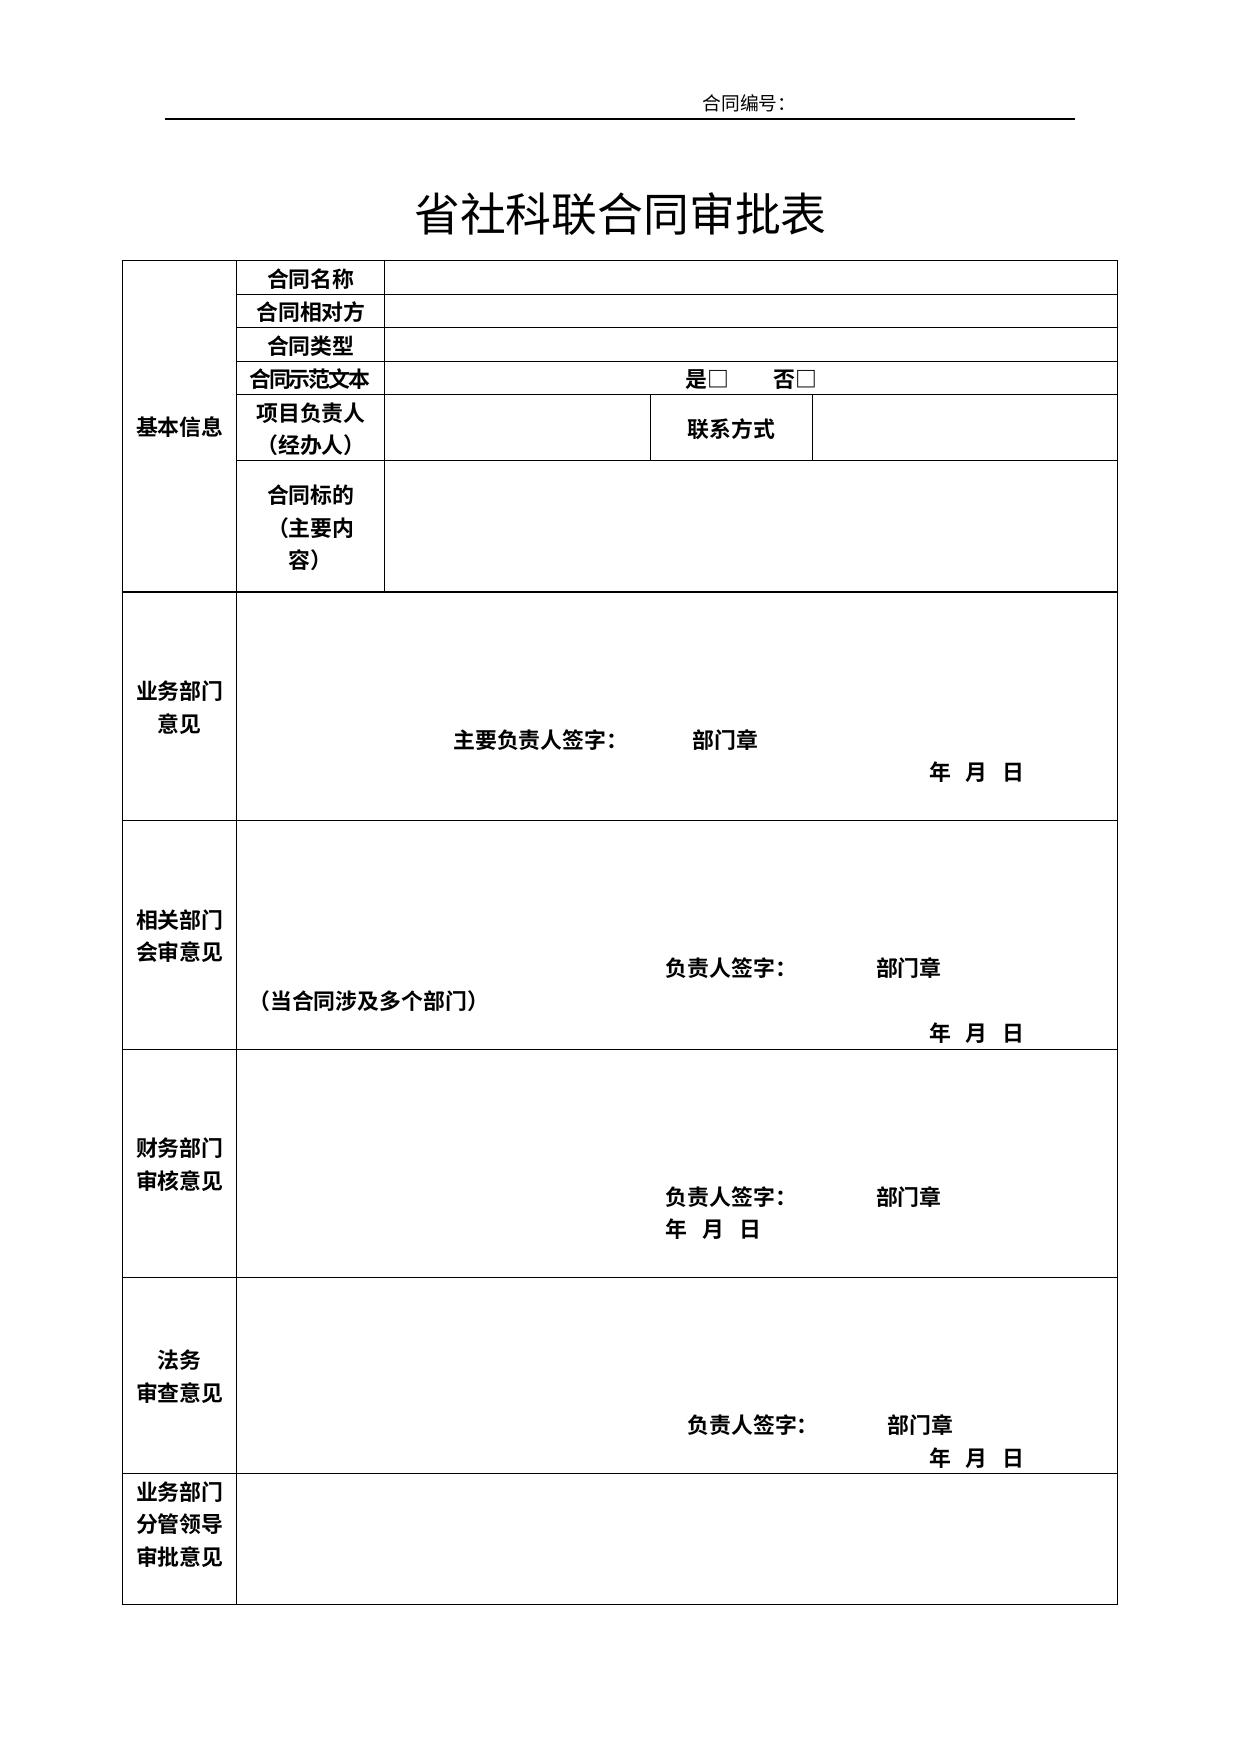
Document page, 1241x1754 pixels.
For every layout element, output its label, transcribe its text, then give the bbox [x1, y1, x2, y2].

table_cell [813, 395, 1117, 460]
table_cell 负责人签字： 部门章 年 月 日 [237, 1278, 1117, 1473]
table_cell 法务 审查意见 [123, 1278, 236, 1473]
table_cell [237, 1474, 1117, 1604]
table_cell 是□ 否□ [385, 362, 1117, 394]
table_cell [385, 328, 1117, 361]
table_cell 相关部门会审意见 [123, 821, 236, 1048]
table_header 合同名称 [237, 261, 384, 294]
table_cell [385, 295, 1117, 327]
table_cell 联系方式 [651, 395, 812, 460]
table_cell 财务部门审核意见 [123, 1050, 236, 1277]
table_cell 项目负责人 （经办人） [237, 395, 384, 460]
table_cell 合同类型 [237, 328, 384, 361]
table_cell 负责人签字： 部门章 年 月 日 [237, 1050, 1117, 1277]
text 省社科联合同审批表 [165, 163, 1075, 260]
table_cell [385, 461, 1117, 591]
table_cell 合同标的 （主要内容） [237, 461, 384, 591]
table_cell 合同示范文本 [237, 362, 384, 394]
table_header [385, 261, 1117, 294]
table_header 基本信息 [123, 261, 236, 591]
table_cell 业务部门分管领导 审批意见 [123, 1474, 236, 1604]
table_cell [385, 395, 650, 460]
table_cell 业务部门意见 [123, 593, 236, 820]
table_cell 负责人签字： 部门章 （当合同涉及多个部门） 年 月 日 [237, 821, 1117, 1048]
table_cell 主要负责人签字： 部门章 年 月 日 [237, 593, 1117, 820]
table_cell 合同相对方 [237, 295, 384, 327]
